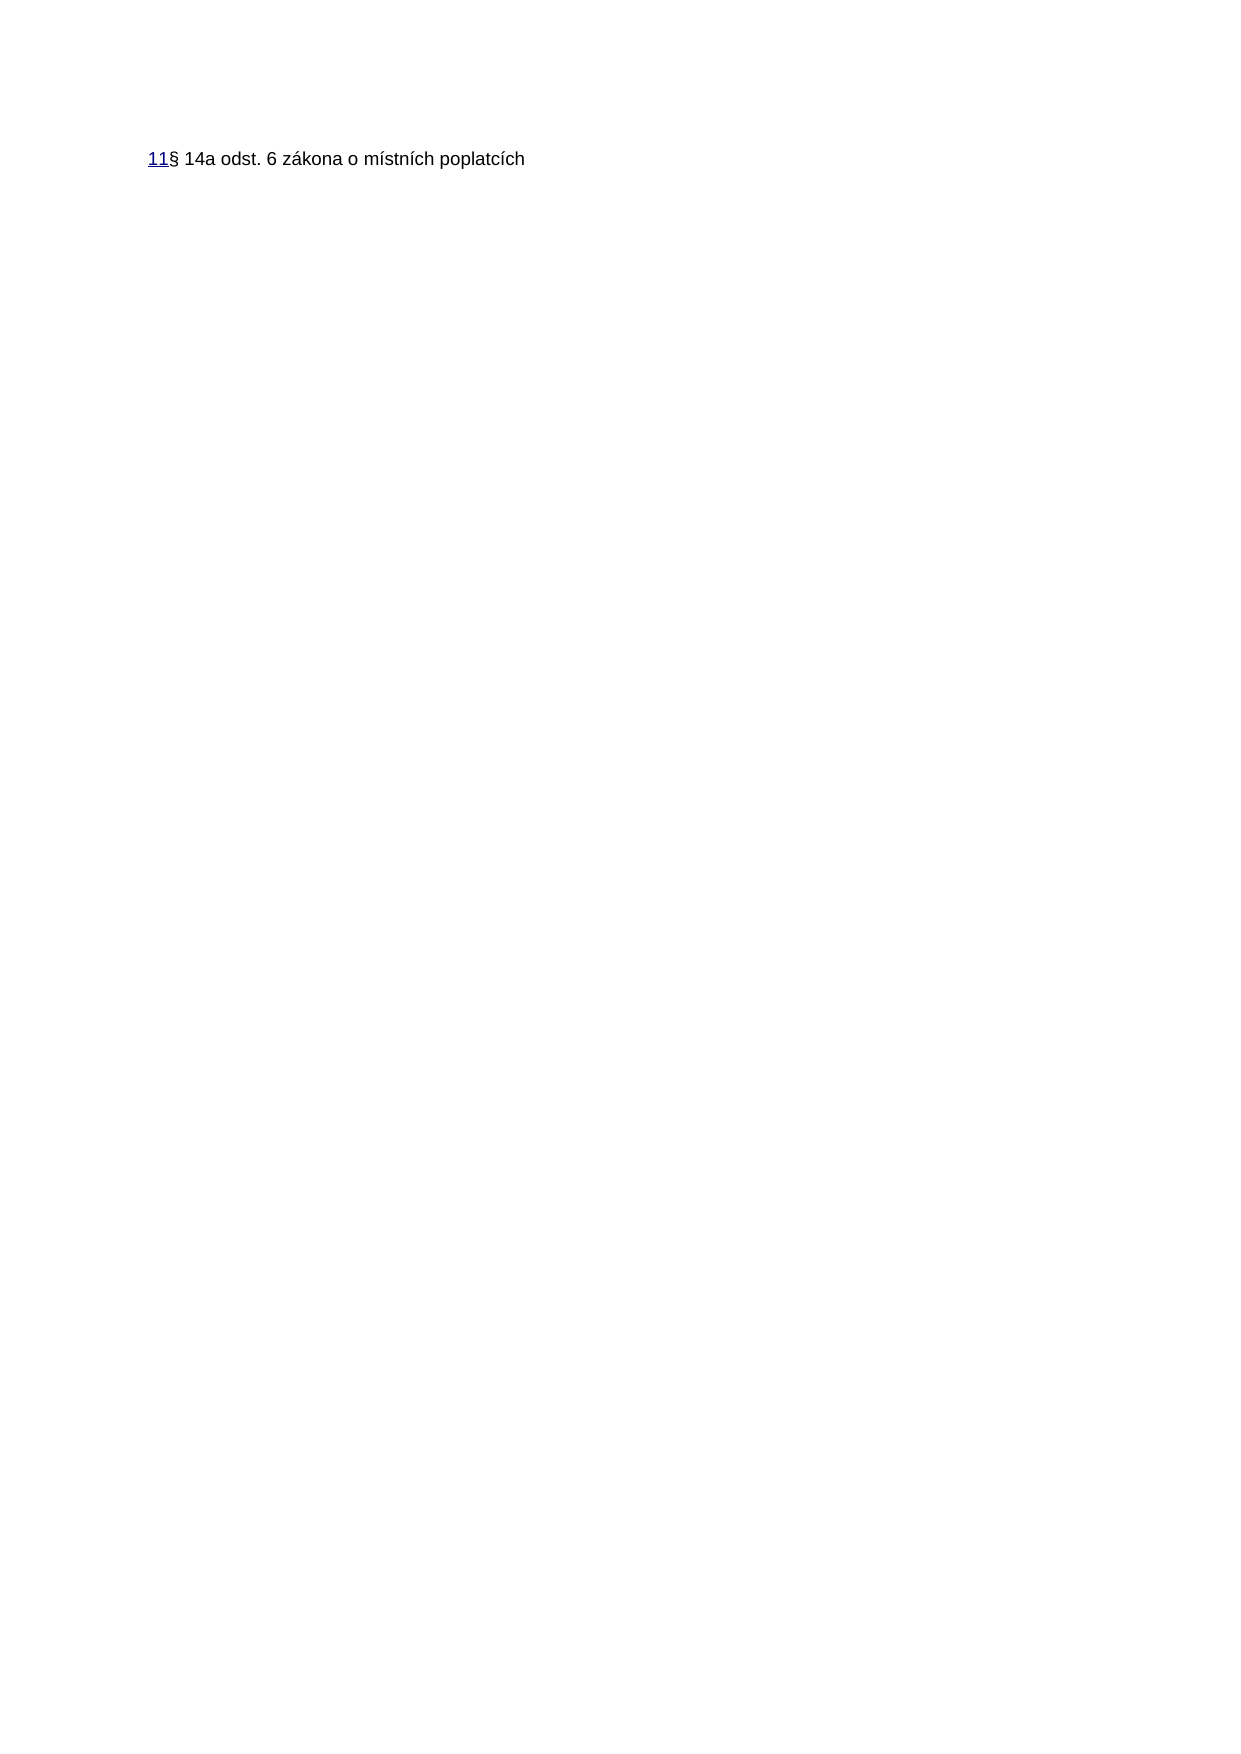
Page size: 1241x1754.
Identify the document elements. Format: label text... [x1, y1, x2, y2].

text 11§ 14a odst. 6 zákona o místních poplatcích [148, 148, 1093, 169]
